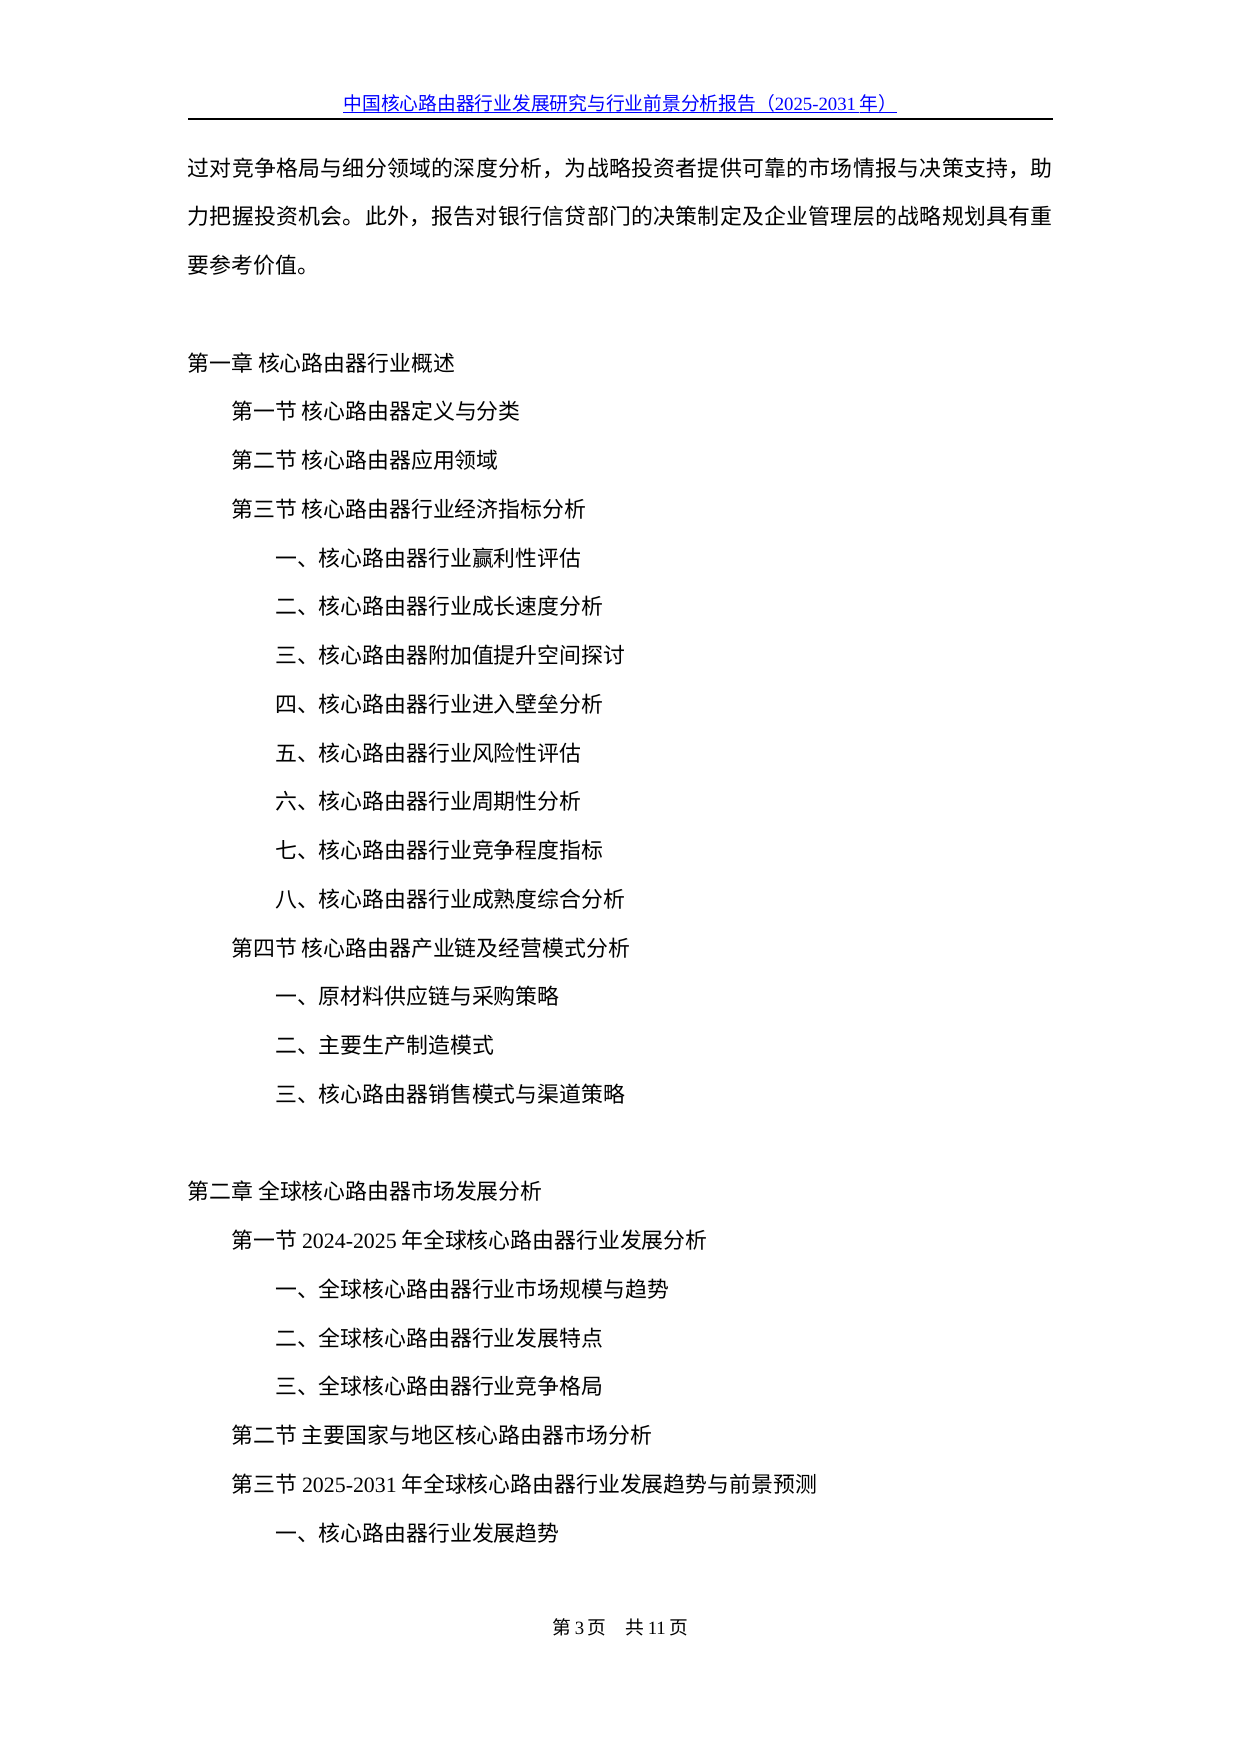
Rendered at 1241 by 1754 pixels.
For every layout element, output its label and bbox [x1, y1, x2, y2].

text [187, 150, 1053, 1548]
